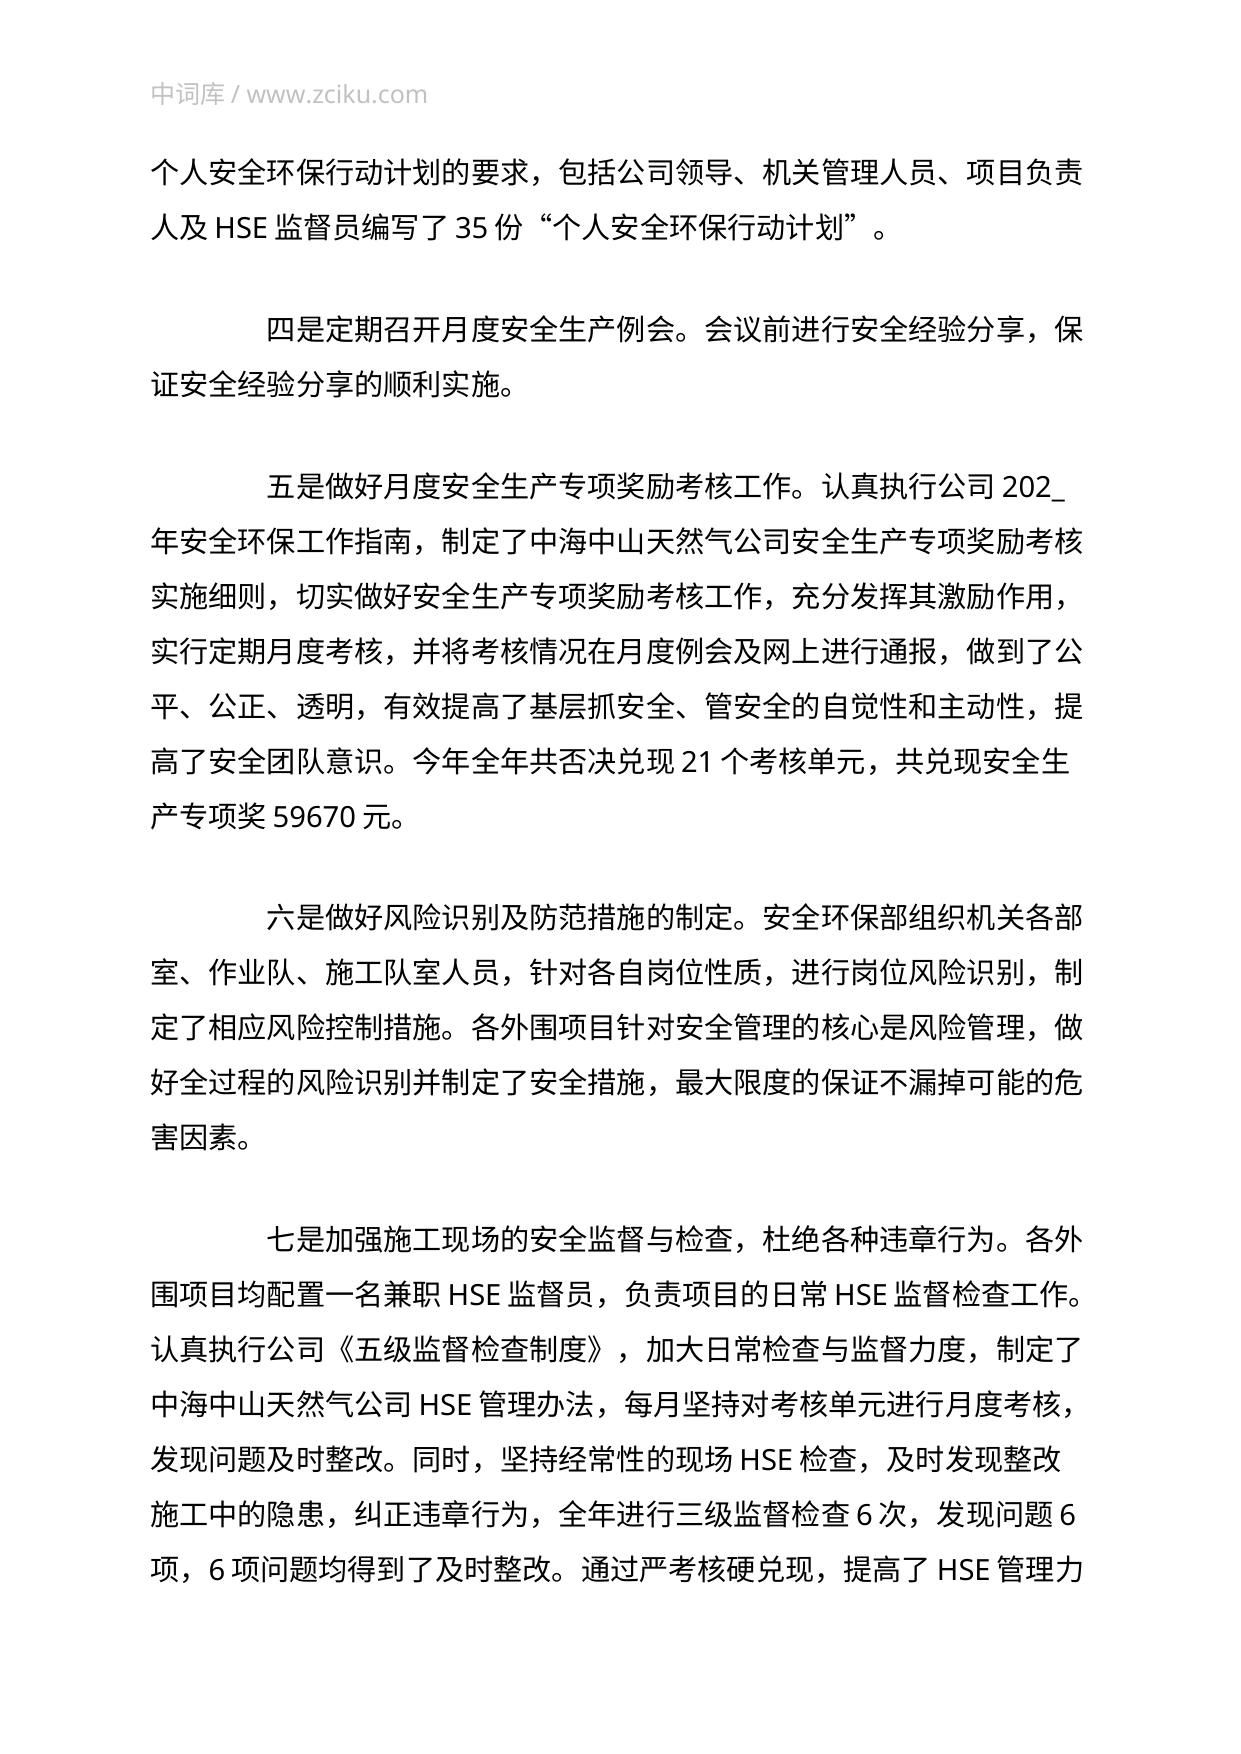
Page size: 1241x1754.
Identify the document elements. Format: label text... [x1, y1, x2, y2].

text 四是定期召开月度安全生产例会。会议前进行安全经验分享，保证安全经验分享的顺利实施。 [150, 307, 1090, 404]
text 五是做好月度安全生产专项奖励考核工作。认真执行公司202_年安全环保工作指南，制定了中海中山天然气公司安全生产专项奖励考核实施细则，切实做好安全生产专项奖励考核工作，充分发挥其激励作用，实行定期月度考核，并将考核情况在月度例会及网上进行通报，做到了公平、公正、透明，有效提高了基层抓安全、管安全的自觉性和主动性，提高了安全团队意识。今年全年共否决兑现21个考核单元，共兑现安全生产专项奖59670元。 [150, 463, 1090, 836]
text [150, 1216, 1090, 1589]
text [150, 150, 1090, 247]
text 六是做好风险识别及防范措施的制定。安全环保部组织机关各部室、作业队、施工队室人员，针对各自岗位性质，进行岗位风险识别，制定了相应风险控制措施。各外围项目针对安全管理的核心是风险管理，做好全过程的风险识别并制定了安全措施，最大限度的保证不漏掉可能的危害因素。 [150, 895, 1090, 1157]
